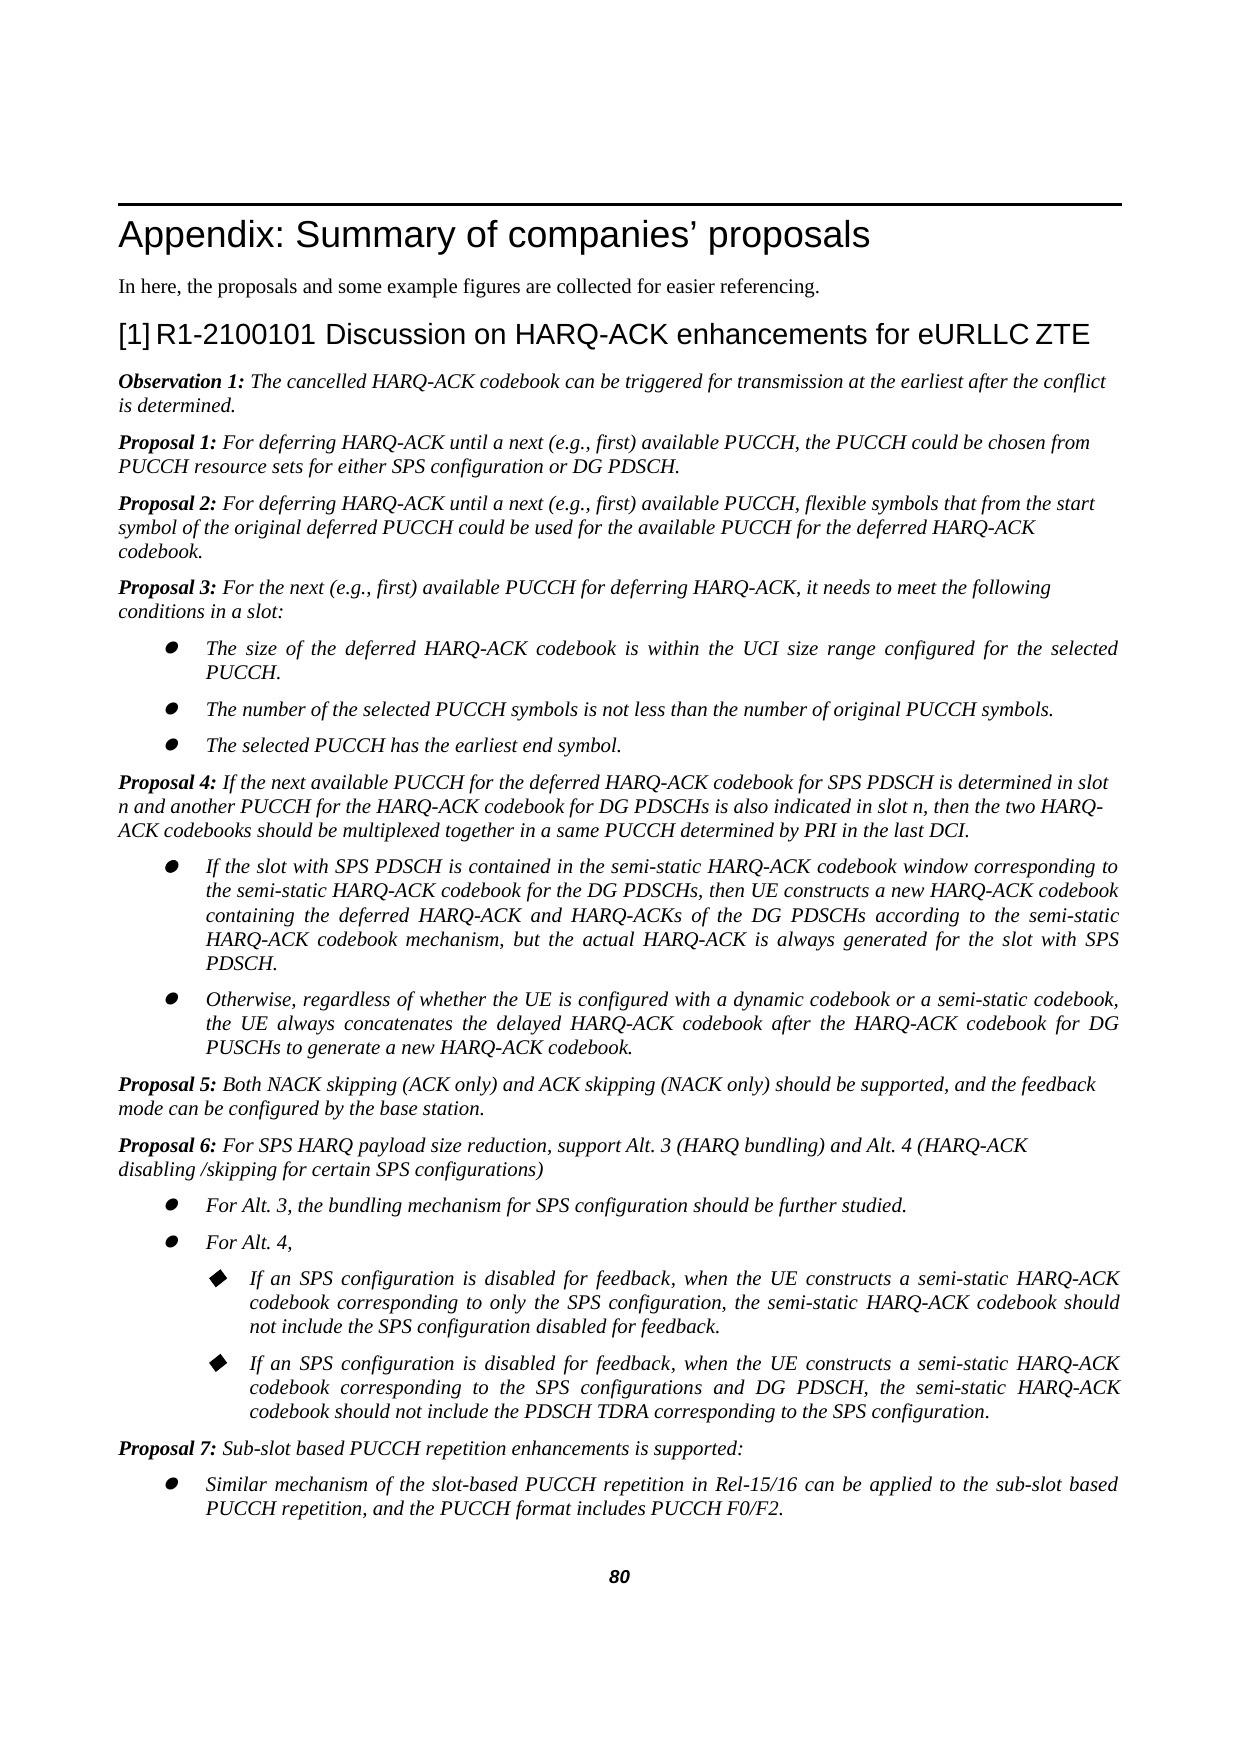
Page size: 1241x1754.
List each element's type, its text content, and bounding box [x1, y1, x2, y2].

text Proposal 5: Both NACK skipping (ACK only) and ACK skipping (NACK only) should be supported, and the feedback mode can be configured by the base station. [118, 1072, 1122, 1120]
text Proposal 1: For deferring HARQ-ACK until a next (e.g., first) available PUCCH, the PUCCH could be chosen from PUCCH resource sets for either SPS configuration or DG PDSCH. [118, 430, 1122, 478]
text Proposal 2: For deferring HARQ-ACK until a next (e.g., first) available PUCCH, flexible symbols that from the start symbol of the original deferred PUCCH could be used for the available PUCCH for the deferred HARQ-ACK codebook. [118, 491, 1122, 563]
list The selected PUCCH has the earliest end symbol. [162, 733, 1122, 757]
list Otherwise, regardless of whether the UE is configured with a dynamic codebook or a semi-static codebook, the UE always concatenates the delayed HARQ-ACK codebook after the HARQ-ACK codebook for DG PUSCHs to generate a new HARQ-ACK codebook. [162, 987, 1122, 1059]
list The size of the deferred HARQ-ACK codebook is within the UCI size range configured for the selected PUCCH. [162, 636, 1122, 684]
text Proposal 6: For SPS HARQ payload size reduction, support Alt. 3 (HARQ bundling) and Alt. 4 (HARQ-ACK disabling /skipping for certain SPS configurations) [118, 1132, 1122, 1181]
subtitle Appendix: Summary of companies’ proposals [118, 206, 1122, 256]
subtitle R1-2100101 Discussion on HARQ-ACK enhancements for eURLLC ZTE [118, 317, 1122, 351]
text Proposal 4: If the next available PUCCH for the deferred HARQ-ACK codebook for SPS PDSCH is determined in slot n and another PUCCH for the HARQ-ACK codebook for DG PDSCHs is also indicated in slot n, then the two HARQ-ACK codebooks should be multiplexed together in a same PUCCH determined by PRI in the last DCI. [118, 770, 1122, 842]
text In here, the proposals and some example figures are collected for easier referencing. [118, 274, 1122, 298]
list For Alt. 3, the bundling mechanism for SPS configuration should be further studied. [162, 1193, 1122, 1217]
list If an SPS configuration is disabled for feedback, when the UE constructs a semi-static HARQ-ACK codebook corresponding to the SPS configurations and DG PDSCH, the semi-static HARQ-ACK codebook should not include the PDSCH TDRA corresponding to the SPS configuration. [206, 1351, 1122, 1423]
list If the slot with SPS PDSCH is contained in the semi-static HARQ-ACK codebook window corresponding to the semi-static HARQ-ACK codebook for the DG PDSCHs, then UE constructs a new HARQ-ACK codebook containing the deferred HARQ-ACK and HARQ-ACKs of the DG PDSCHs according to the semi-static HARQ-ACK codebook mechanism, but the actual HARQ-ACK is always generated for the slot with SPS PDSCH. [162, 854, 1122, 975]
list The number of the selected PUCCH symbols is not less than the number of original PUCCH symbols. [162, 697, 1122, 721]
text Proposal 3: For the next (e.g., first) available PUCCH for deferring HARQ-ACK, it needs to meet the following conditions in a slot: [118, 575, 1122, 623]
list For Alt. 4, [162, 1230, 1122, 1254]
list Similar mechanism of the slot-based PUCCH repetition in Rel-15/16 can be applied to the sub-slot based PUCCH repetition, and the PUCCH format includes PUCCH F0/F2. [162, 1472, 1122, 1520]
text Proposal 7: Sub-slot based PUCCH repetition enhancements is supported: [118, 1436, 1122, 1460]
text Observation 1: The cancelled HARQ-ACK codebook can be triggered for transmission at the earliest after the conflict is determined. [118, 369, 1122, 417]
list If an SPS configuration is disabled for feedback, when the UE constructs a semi-static HARQ-ACK codebook corresponding to only the SPS configuration, the semi-static HARQ-ACK codebook should not include the SPS configuration disabled for feedback. [206, 1266, 1122, 1338]
